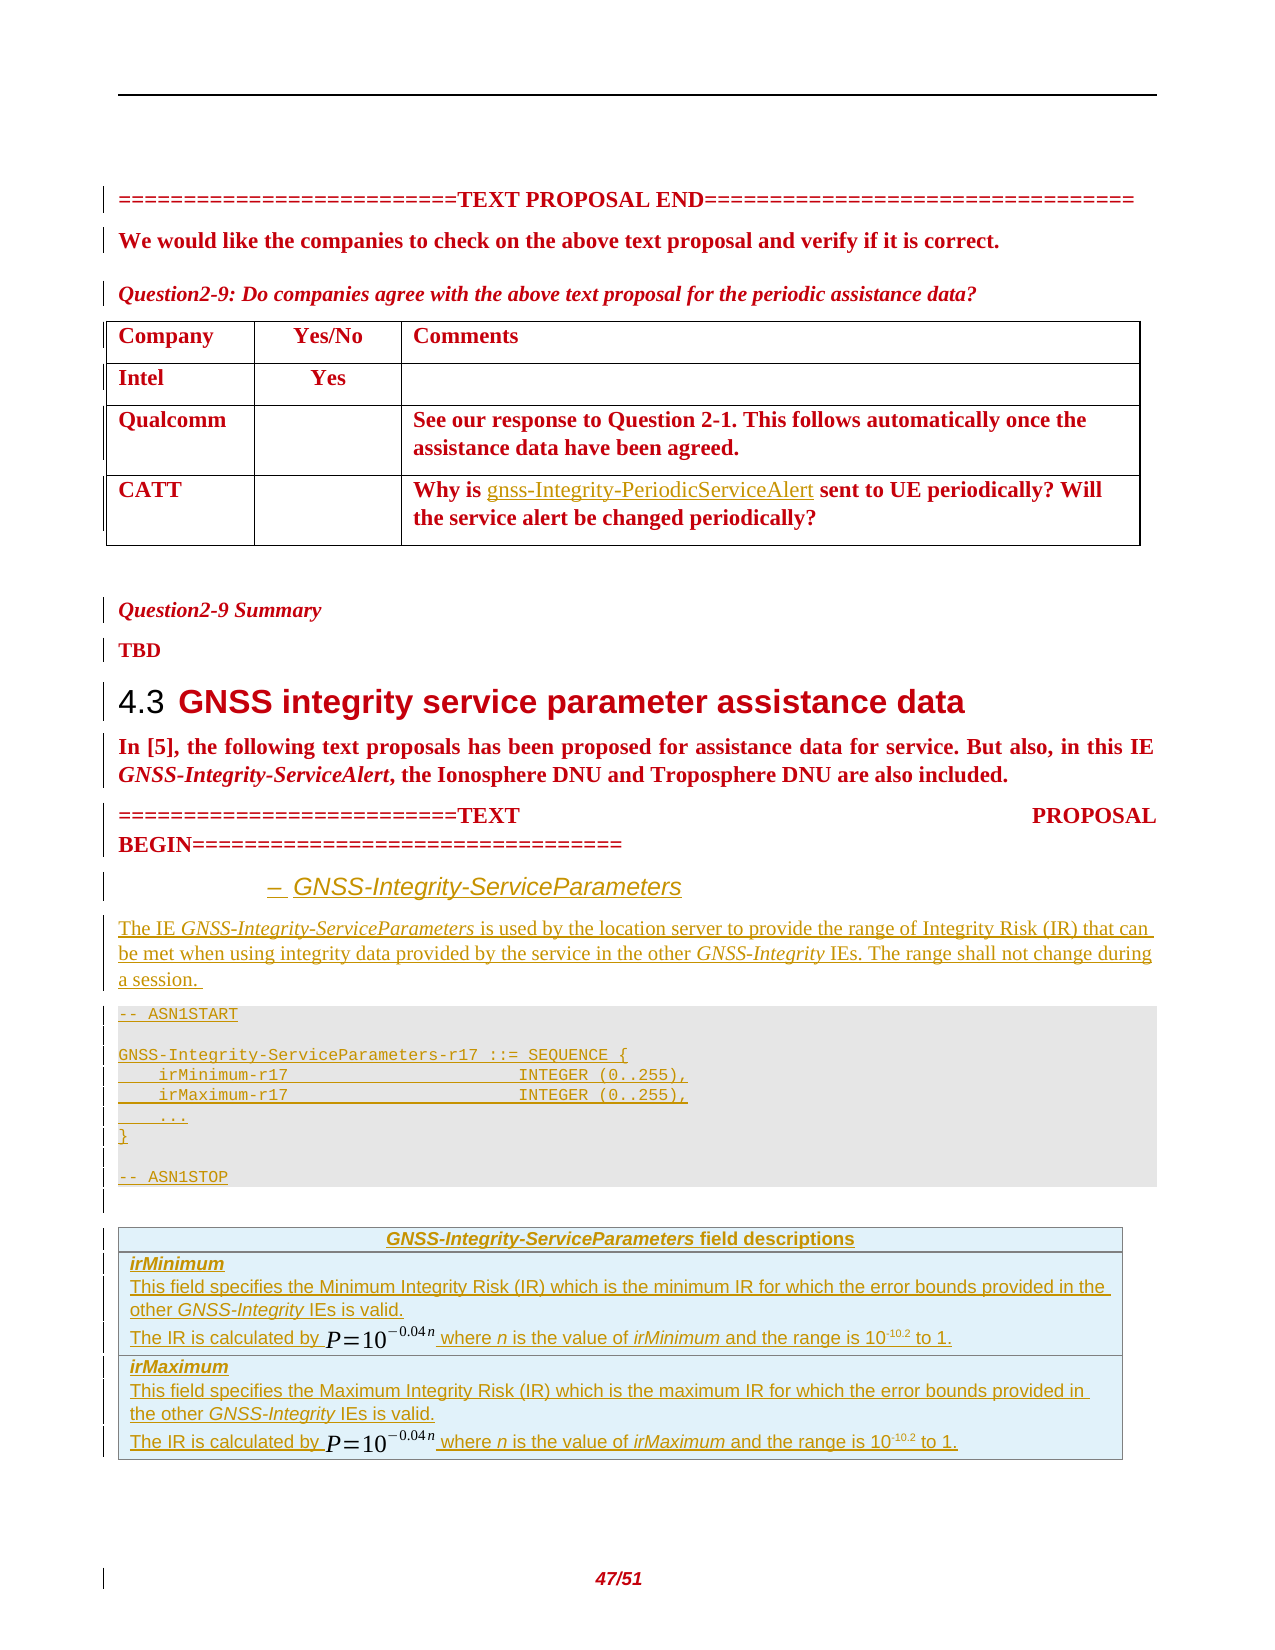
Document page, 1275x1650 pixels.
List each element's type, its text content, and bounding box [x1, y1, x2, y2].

table_cell Intel [107, 364, 254, 404]
table_cell Why is sent to UE periodically? Will the service alert be changed periodically? [402, 476, 1139, 545]
text ==========================TEXT PROPOSAL BEGIN================================= [118, 802, 1157, 857]
text TBD [118, 637, 1157, 662]
text ==========================TEXT PROPOSAL END================================= [118, 186, 1157, 212]
table_cell CATT [107, 476, 254, 545]
table_cell [402, 364, 1139, 404]
table_header Comments [402, 322, 1139, 363]
text In [5], the following text proposals has been proposed for assistance data for service. But also, in this IE GNSS-Integrity-ServiceAlert, the Ionosphere DNU and Troposphere DNU are also included. [118, 733, 1157, 788]
subtitle Question2-9: Do companies agree with the above text proposal for the periodic assistance data? [118, 281, 1157, 306]
table_cell See our response to Question 2-1. This follows automatically once the assistance data have been agreed. [402, 406, 1139, 475]
table_cell [255, 476, 401, 545]
text We would like the companies to check on the above text proposal and verify if it is correct. [118, 227, 1157, 253]
table_header Yes/No [255, 322, 401, 363]
table_cell [255, 406, 401, 475]
subtitle GNSS integrity service parameter assistance data [118, 682, 1157, 721]
table_header Company [107, 322, 254, 363]
table_cell Qualcomm [107, 406, 254, 475]
table_cell Yes [255, 364, 401, 404]
subtitle Question2-9 Summary [118, 597, 1157, 623]
